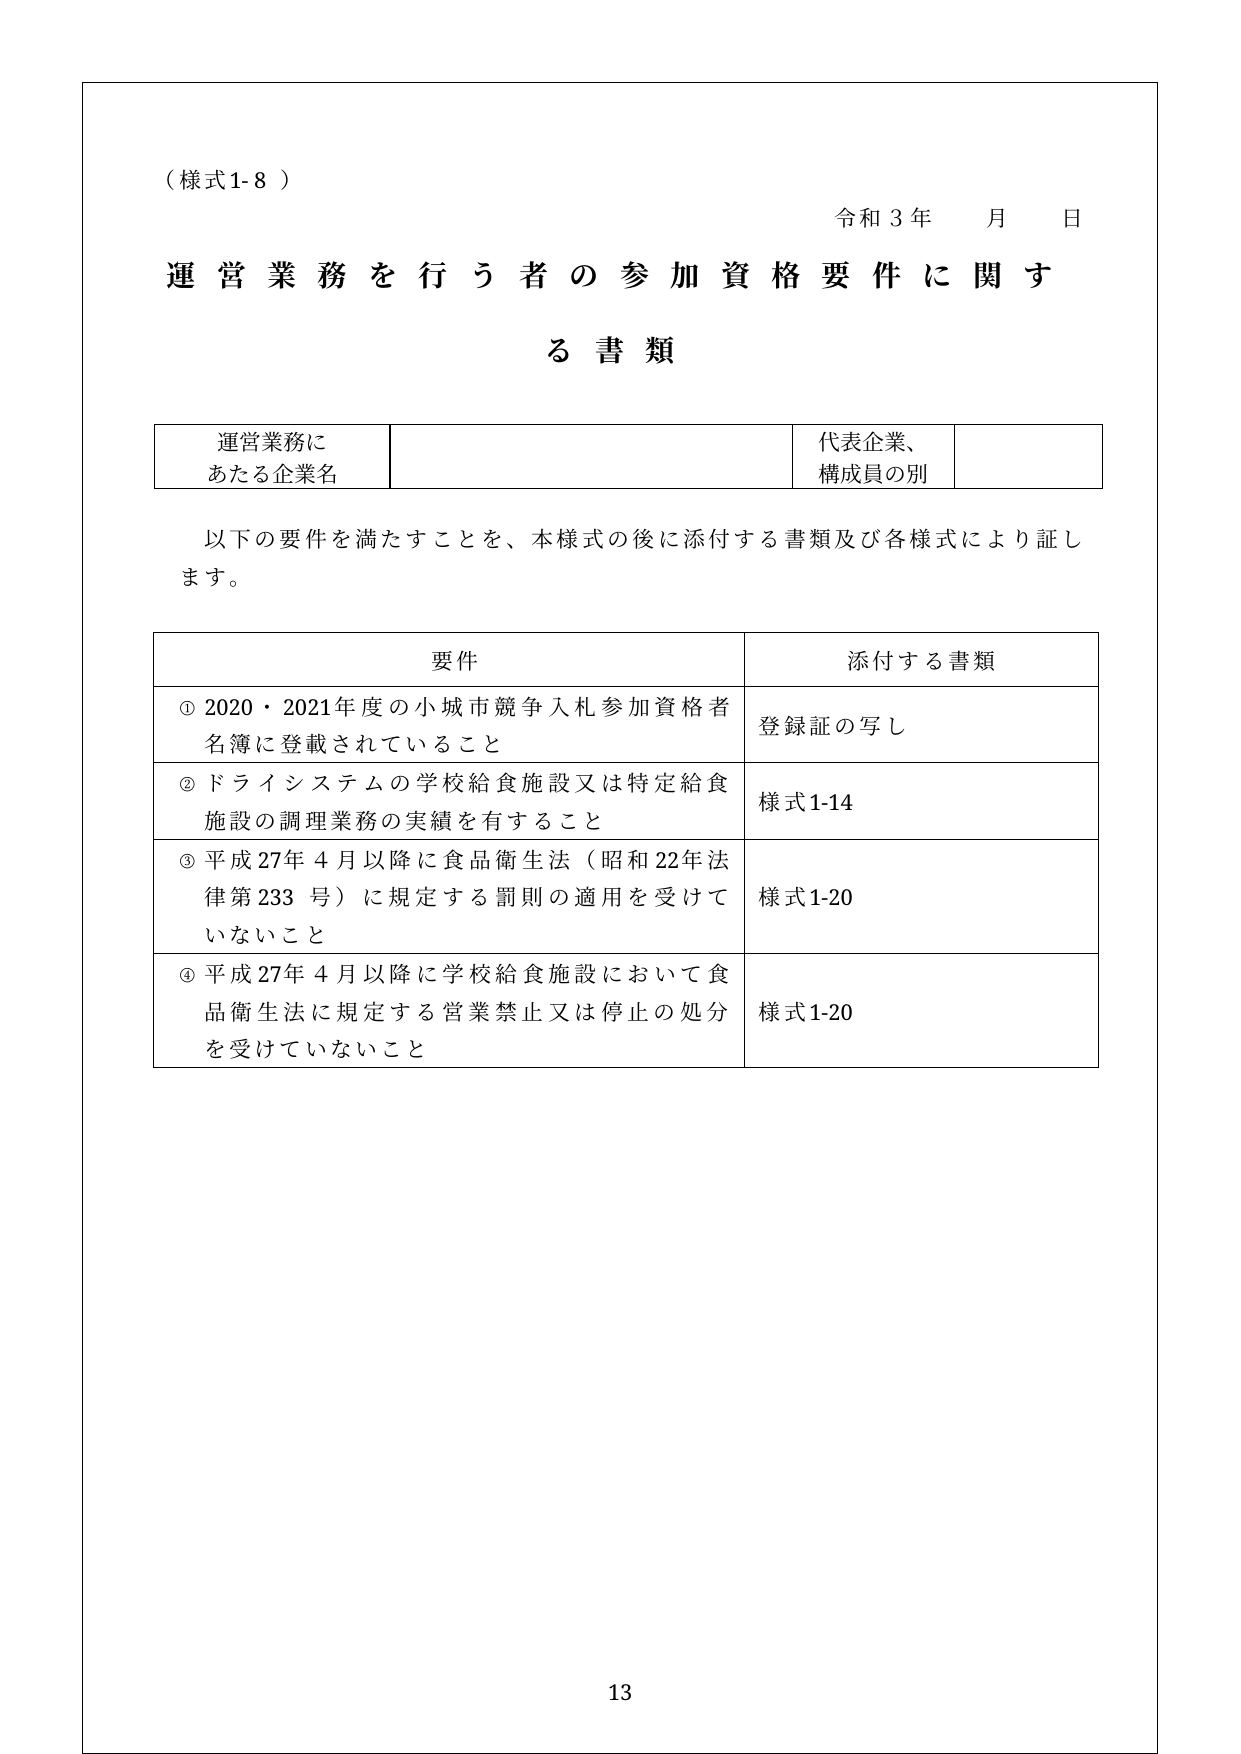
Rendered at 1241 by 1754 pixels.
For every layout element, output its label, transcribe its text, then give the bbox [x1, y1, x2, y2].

table_header 添付する書類 [745, 633, 1098, 686]
table_header 運営業務に あたる企業名 [155, 425, 389, 488]
table_header [391, 425, 792, 488]
table_cell 登録証の写し [745, 687, 1098, 762]
text 令和３年 月 日 [154, 198, 1086, 236]
table_cell 様式1-14 [745, 763, 1098, 839]
table_cell 平成27年４月以降に学校給食施設において食品衛生法に規定する営業禁止又は停止の処分を受けていないこと [154, 954, 744, 1067]
table_cell 様式1-20 [745, 954, 1098, 1067]
subtitle （様式1- 8） [154, 160, 1086, 198]
table_header [955, 425, 1102, 488]
table_header 要件 [154, 633, 744, 686]
text 以下の要件を満たすことを、本様式の後に添付する書類及び各様式により証します。 [176, 519, 1086, 594]
table_cell 様式1-20 [745, 840, 1098, 953]
table_cell 平成27年４月以降に食品衛生法（昭和22年法律第233号）に規定する罰則の適用を受けていないこと [154, 840, 744, 953]
table_cell ドライシステムの学校給食施設又は特定給食施設の調理業務の実績を有すること [154, 763, 744, 839]
table_header 代表企業、 構成員の別 [793, 425, 954, 488]
text 運営業務を行う者の参加資格要件に関する書類 [154, 236, 1086, 387]
table_cell 2020・2021年度の小城市競争入札参加資格者名簿に登載されていること [154, 687, 744, 762]
